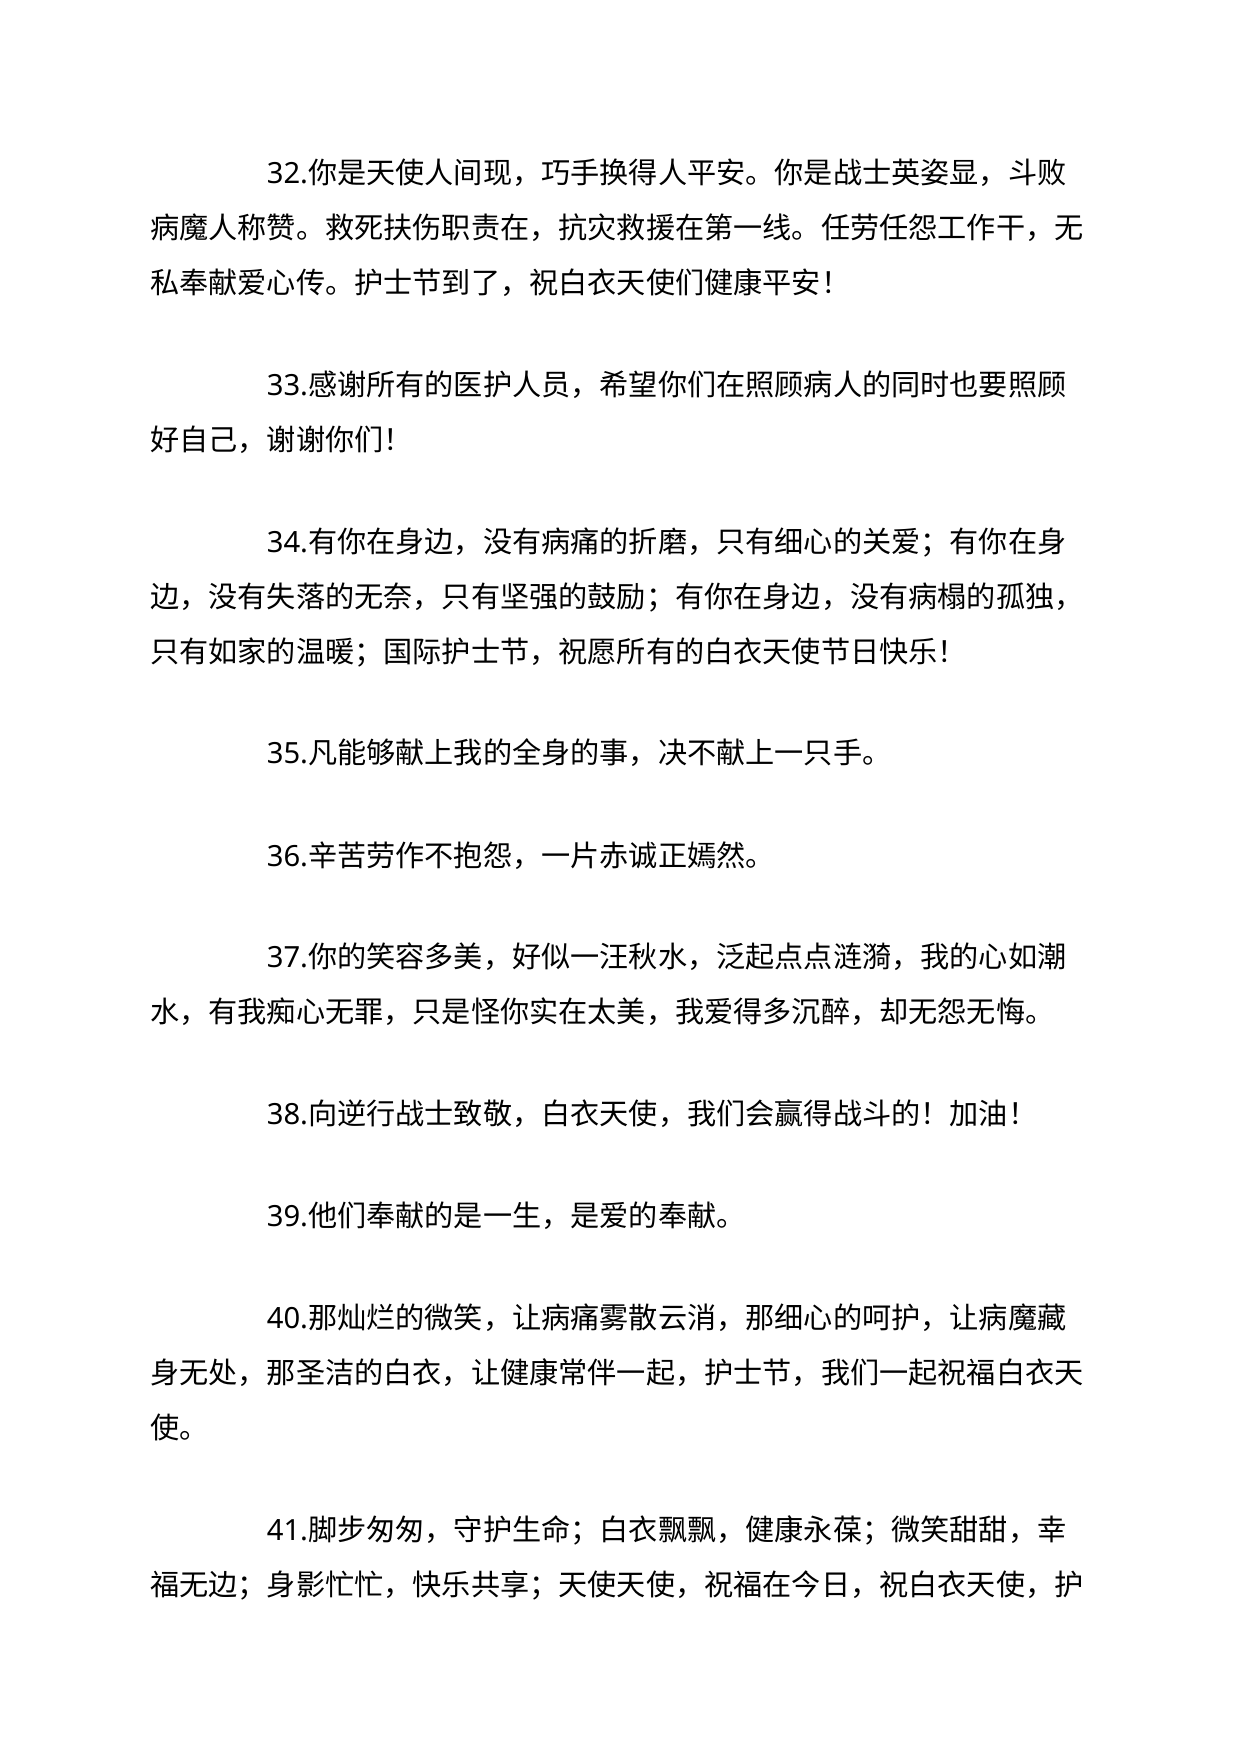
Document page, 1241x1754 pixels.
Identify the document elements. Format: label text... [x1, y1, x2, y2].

text 39.他们奉献的是一生，是爱的奉献。 [150, 1193, 1090, 1235]
text 38.向逆行战士致敬，白衣天使，我们会赢得战斗的！加油！ [150, 1091, 1090, 1133]
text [150, 1506, 1090, 1604]
text 34.有你在身边，没有病痛的折磨，只有细心的关爱；有你在身边，没有失落的无奈，只有坚强的鼓励；有你在身边，没有病榻的孤独，只有如家的温暖；国际护士节，祝愿所有的白衣天使节日快乐！ [150, 518, 1090, 671]
text 40.那灿烂的微笑，让病痛雾散云消，那细心的呵护，让病魔藏身无处，那圣洁的白衣，让健康常伴一起，护士节，我们一起祝福白衣天使。 [150, 1295, 1090, 1447]
text 36.辛苦劳作不抱怨，一片赤诚正嫣然。 [150, 832, 1090, 874]
text 32.你是天使人间现，巧手换得人平安。你是战士英姿显，斗败病魔人称赞。救死扶伤职责在，抗灾救援在第一线。任劳任怨工作干，无私奉献爱心传。护士节到了，祝白衣天使们健康平安！ [150, 150, 1090, 302]
text 33.感谢所有的医护人员，希望你们在照顾病人的同时也要照顾好自己，谢谢你们！ [150, 362, 1090, 459]
text 37.你的笑容多美，好似一汪秋水，泛起点点涟漪，我的心如潮水，有我痴心无罪，只是怪你实在太美，我爱得多沉醉，却无怨无悔。 [150, 934, 1090, 1031]
text 35.凡能够献上我的全身的事，决不献上一只手。 [150, 730, 1090, 772]
